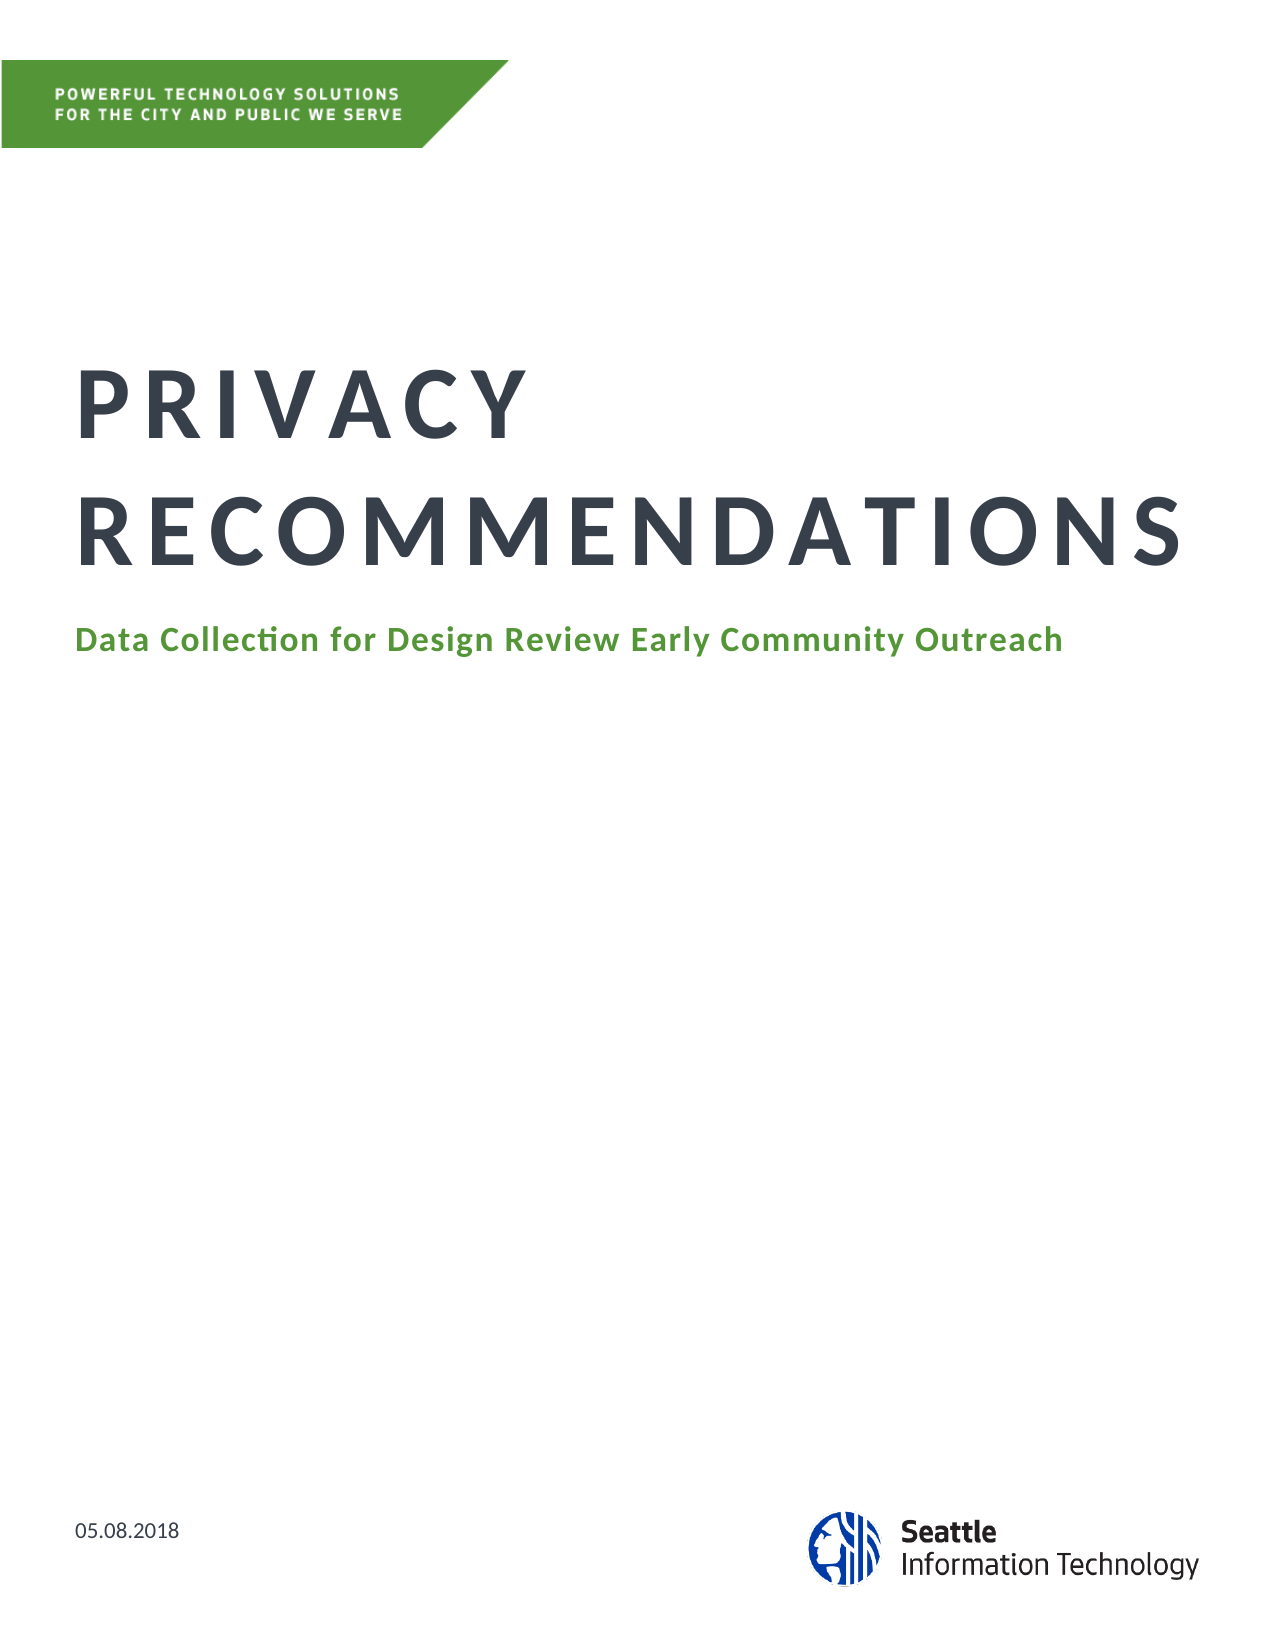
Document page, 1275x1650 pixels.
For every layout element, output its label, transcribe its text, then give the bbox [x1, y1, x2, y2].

subtitle Data Collection for Design Review Early Community Outreach [75, 617, 1200, 660]
picture [805, 1510, 1200, 1587]
picture [1, 60, 509, 148]
subtitle Privacy Recommendations [75, 337, 1200, 592]
